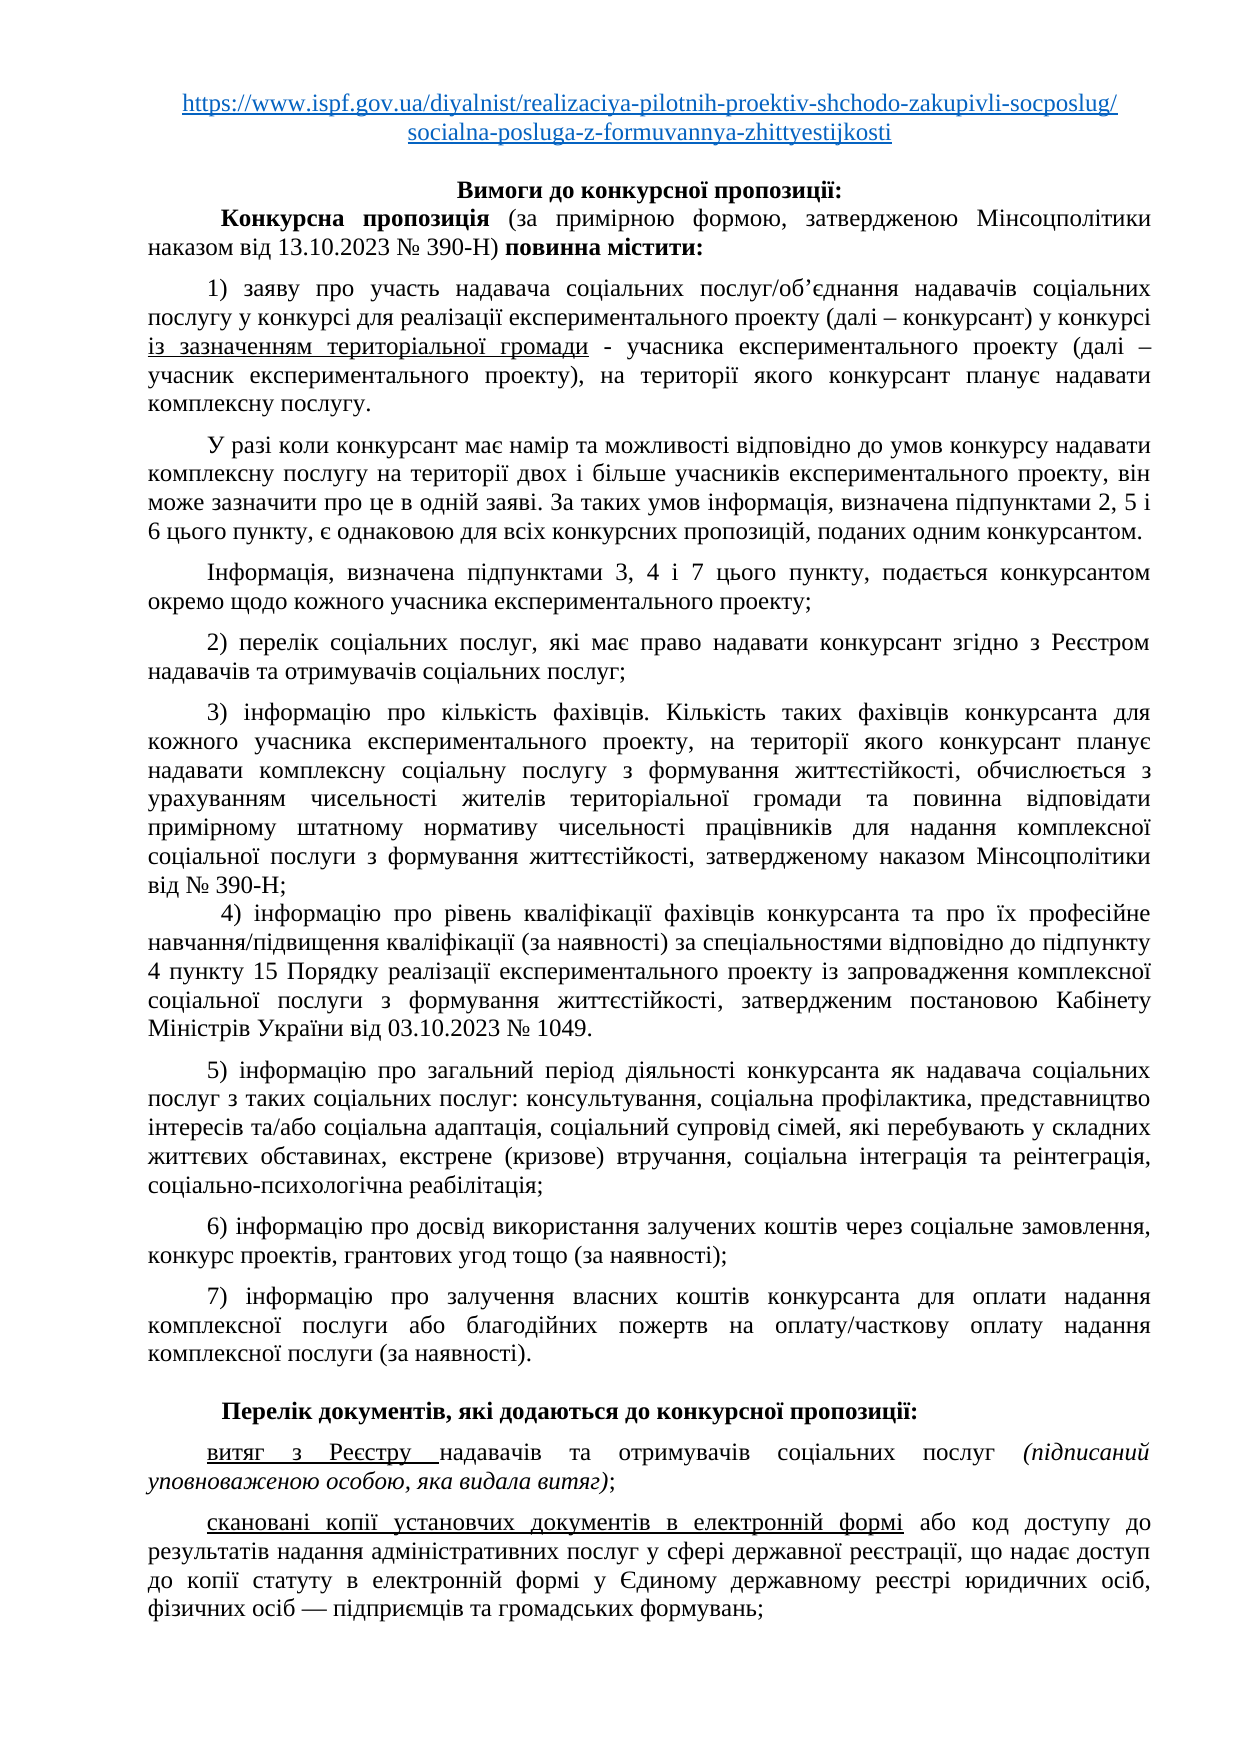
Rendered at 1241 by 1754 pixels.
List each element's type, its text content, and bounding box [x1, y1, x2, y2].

text Перелік документів, які додаються до конкурсної пропозиції: [148, 1396, 1152, 1425]
text витяг з Реєстру надавачів та отримувачів соціальних послуг (підписаний уповноваженою особою, яка видала витяг); [148, 1437, 1152, 1495]
text 3) інформацію про кількість фахівців. Кількість таких фахівців конкурсанта для кожного учасника експериментального проекту, на території якого конкурсант планує надавати комплексну соціальну послугу з формування життєстійкості, обчислюється з урахуванням чисельності жителів територіальної громади та повинна відповідати примірному штатному нормативу чисельності працівників для надання комплексної соціальної послуги з формування життєстійкості, затвердженому наказом Мінсоцполітики від № 390-Н; [148, 697, 1152, 898]
text 1) заяву про участь надавача соціальних послуг/об’єднання надавачів соціальних послугу у конкурсі для реалізації експериментального проекту (далі – конкурсант) у конкурсі із зазначенням територіальної громади - учасника експериментального проекту (далі – учасник експериментального проекту), на території якого конкурсант планує надавати комплексну послугу. [148, 273, 1152, 417]
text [148, 88, 1152, 146]
text 5) інформацію про загальний період діяльності конкурсанта як надавача соціальних послуг з таких соціальних послуг: консультування, соціальна профілактика, представництво інтересів та/або соціальна адаптація, соціальний супровід сімей, які перебувають у складних життєвих обставинах, екстрене (кризове) втручання, соціальна інтеграція та реінтеграція, соціально-психологічна реабілітація; [148, 1055, 1152, 1198]
text скановані копії установчих документів в електронній формі або код доступу до результатів надання адміністративних послуг у сфері державної реєстрації, що надає доступ до копії статуту в електронній формі у Єдиному державному реєстрі юридичних осіб, фізичних осіб — підприємців та громадських формувань; [148, 1507, 1152, 1622]
text 2) перелік соціальних послуг, які має право надавати конкурсант згідно з Реєстром надавачів та отримувачів соціальних послуг; [148, 627, 1152, 685]
text Конкурсна пропозиція (за примірною формою, затвердженою Мінсоцполітики наказом від 13.10.2023 № 390-Н) повинна містити: [148, 203, 1152, 261]
text Вимоги до конкурсної пропозиції: [148, 175, 1152, 203]
text 6) інформацію про досвід використання залучених коштів через соціальне замовлення, конкурс проектів, грантових угод тощо (за наявності); [148, 1211, 1152, 1268]
text 7) інформацію про залучення власних коштів конкурсанта для оплати надання комплексної послуги або благодійних пожертв на оплату/часткову оплату надання комплексної послуги (за наявності). [148, 1281, 1152, 1367]
text Інформація, визначена підпунктами 3, 4 і 7 цього пункту, подається конкурсантом окремо щодо кожного учасника експериментального проекту; [148, 557, 1152, 615]
text 4) інформацію про рівень кваліфікації фахівців конкурсанта та про їх професійне навчання/підвищення кваліфікації (за наявності) за спеціальностями відповідно до підпункту 4 пункту 15 Порядку реалізації експериментального проекту із запровадження комплексної соціальної послуги з формування життєстійкості, затвердженим постановою Кабінету Міністрів України від 03.10.2023 № 1049. [148, 898, 1152, 1042]
text У разі коли конкурсант має намір та можливості відповідно до умов конкурсу надавати комплексну послугу на території двох і більше учасників експериментального проекту, він може зазначити про це в одній заяві. За таких умов інформація, визначена підпунктами 2, 5 і 6 цього пункту, є однаковою для всіх конкурсних пропозицій, поданих одним конкурсантом. [148, 430, 1152, 545]
